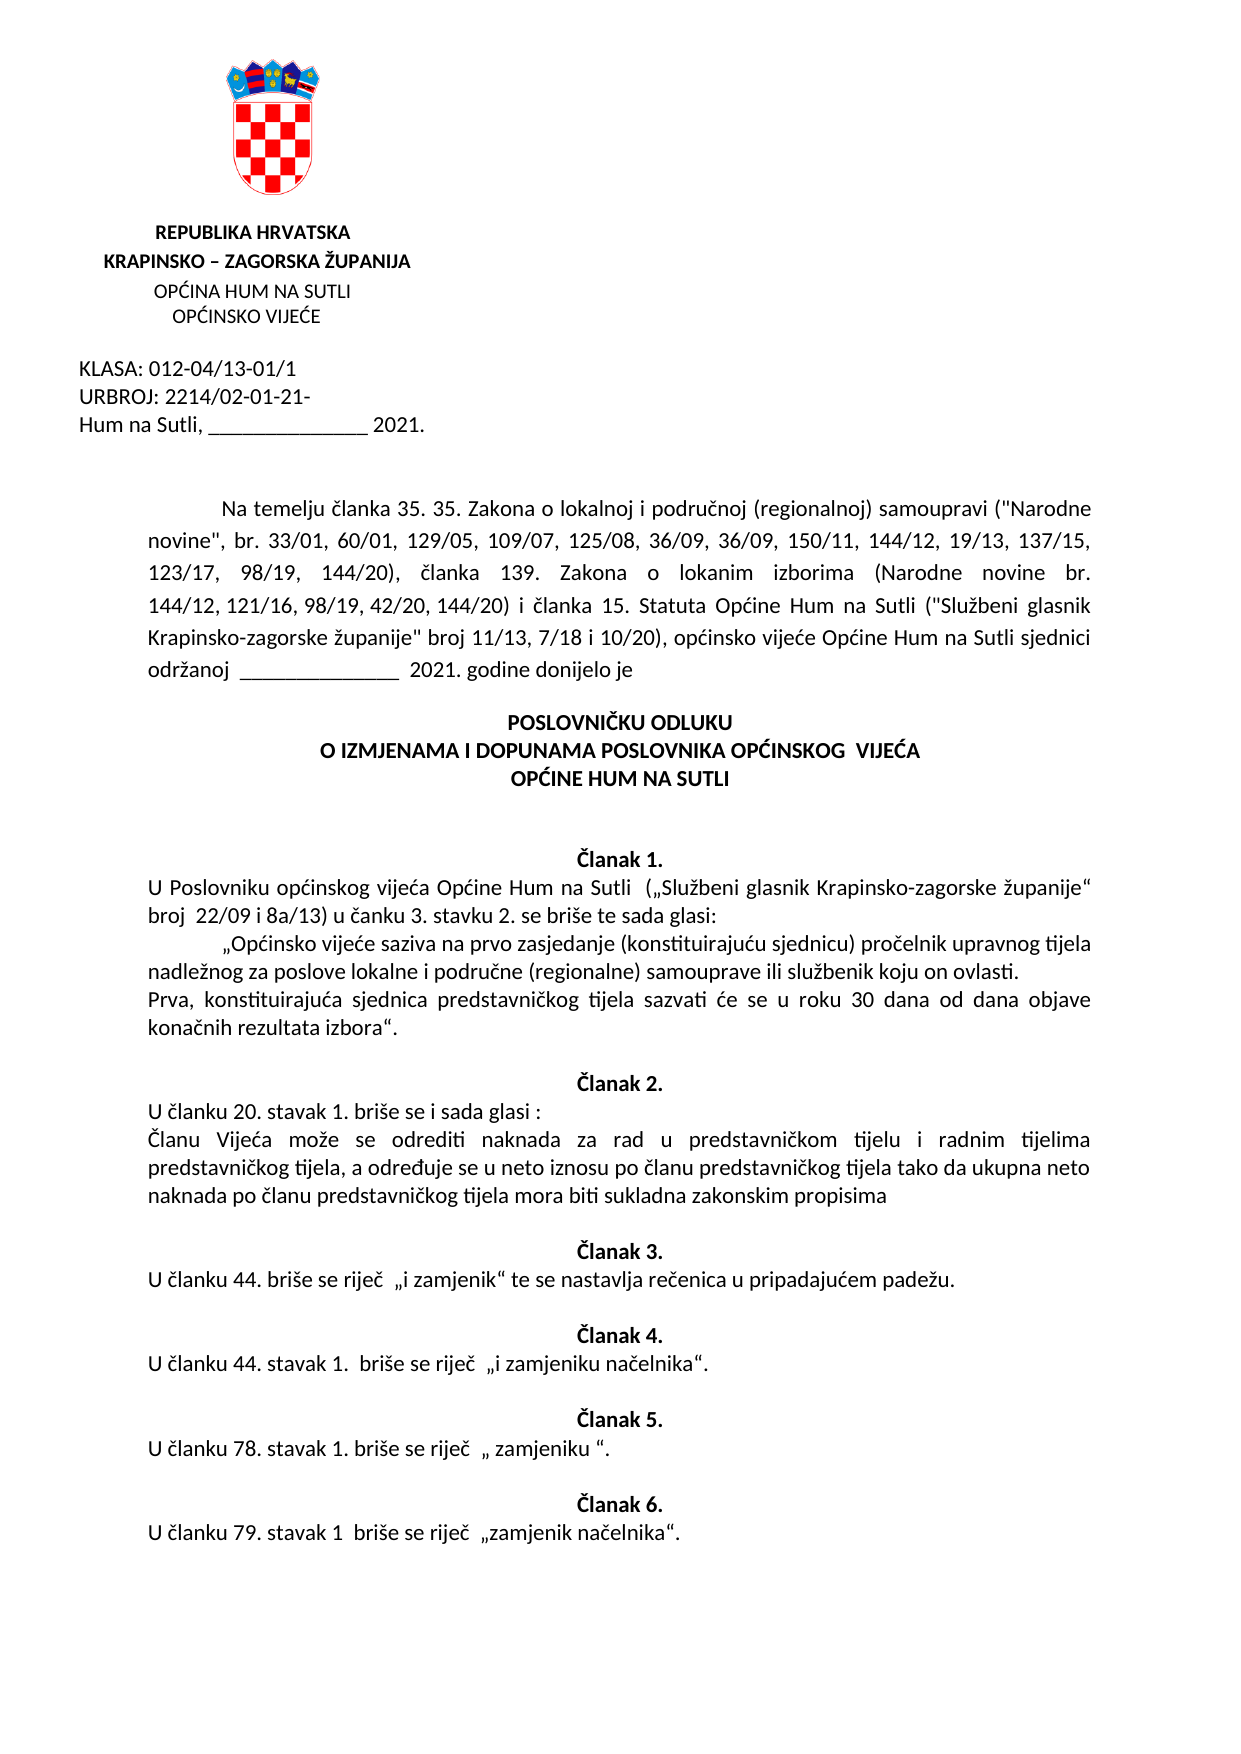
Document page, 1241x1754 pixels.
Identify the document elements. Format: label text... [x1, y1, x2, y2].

text Članak 4. [148, 1322, 1093, 1349]
text U članku 79. stavak 1 briše se riječ „zamjenik načelnika“. [148, 1518, 1093, 1546]
text URBROJ: 2214/02-01-21- [74, 382, 1093, 410]
text U Poslovniku općinskog vijeća Općine Hum na Sutli („Službeni glasnik Krapinsko-zagorske županije“ broj 22/09 i 8a/13) u čanku 3. stavku 2. se briše te sada glasi: [148, 873, 1093, 929]
text O IZMJENAMA I DOPUNAMA POSLOVNIKA OPĆINSKOG VIJEĆA [148, 736, 1093, 764]
text Prva, konstituirajuća sjednica predstavničkog tijela sazvati će se u roku 30 dana od dana objave konačnih rezultata izbora“. [148, 985, 1093, 1041]
text OPĆINA HUM NA SUTLI [74, 278, 1093, 303]
text Članak 6. [148, 1490, 1093, 1518]
text Na temelju članka 35. 35. Zakona o lokalnoj i područnoj (regionalnoj) samoupravi ("Narodne novine", br. 33/01, 60/01, 129/05, 109/07, 125/08, 36/09, 36/09, 150/11, 144/12, 19/13, 137/15, 123/17, 98/19, 144/20), članka 139. Zakona o lokanim izborima (Narodne novine br. 144/12, 121/16, 98/19, 42/20, 144/20) i članka 15. Statuta Općine Hum na Sutli ("Službeni glasnik Krapinsko-zagorske županije" broj 11/13, 7/18 i 10/20), općinsko vijeće Općine Hum na Sutli sjednici održanoj ______________ 2021. godine donijelo je [148, 494, 1093, 683]
text KLASA: 012-04/13-01/1 [74, 354, 1093, 382]
text Hum na Sutli, ______________ 2021. [74, 410, 1093, 438]
text U članku 44. stavak 1. briše se riječ „i zamjeniku načelnika“. [148, 1349, 1093, 1378]
text Članu Vijeća može se odrediti naknada za rad u predstavničkom tijelu i radnim tijelima predstavničkog tijela, a određuje se u neto iznosu po članu predstavničkog tijela tako da ukupna neto naknada po članu predstavničkog tijela mora biti sukladna zakonskim propisima [148, 1125, 1093, 1209]
text REPUBLIKA HRVATSKA [103, 219, 1093, 245]
text OPĆINE HUM NA SUTLI [148, 764, 1093, 792]
text Članak 1. [148, 845, 1093, 873]
text POSLOVNIČKU ODLUKU [148, 708, 1093, 736]
text U članku 44. briše se riječ „i zamjenik“ te se nastavlja rečenica u pripadajućem padežu. [148, 1266, 1093, 1293]
text Članak 2. [148, 1069, 1093, 1097]
text OPĆINSKO VIJEĆE [74, 303, 1093, 329]
text Članak 5. [148, 1406, 1093, 1434]
picture [226, 59, 320, 195]
text Članak 3. [148, 1237, 1093, 1266]
text U članku 78. stavak 1. briše se riječ „ zamjeniku “. [148, 1434, 1093, 1462]
text U članku 20. stavak 1. briše se i sada glasi : [148, 1097, 1093, 1125]
text „Općinsko vijeće saziva na prvo zasjedanje (konstituirajuću sjednicu) pročelnik upravnog tijela nadležnog za poslove lokalne i područne (regionalne) samouprave ili službenik koju on ovlasti. [148, 929, 1093, 985]
text KRAPINSKO – ZAGORSKA ŽUPANIJA [103, 249, 1093, 274]
